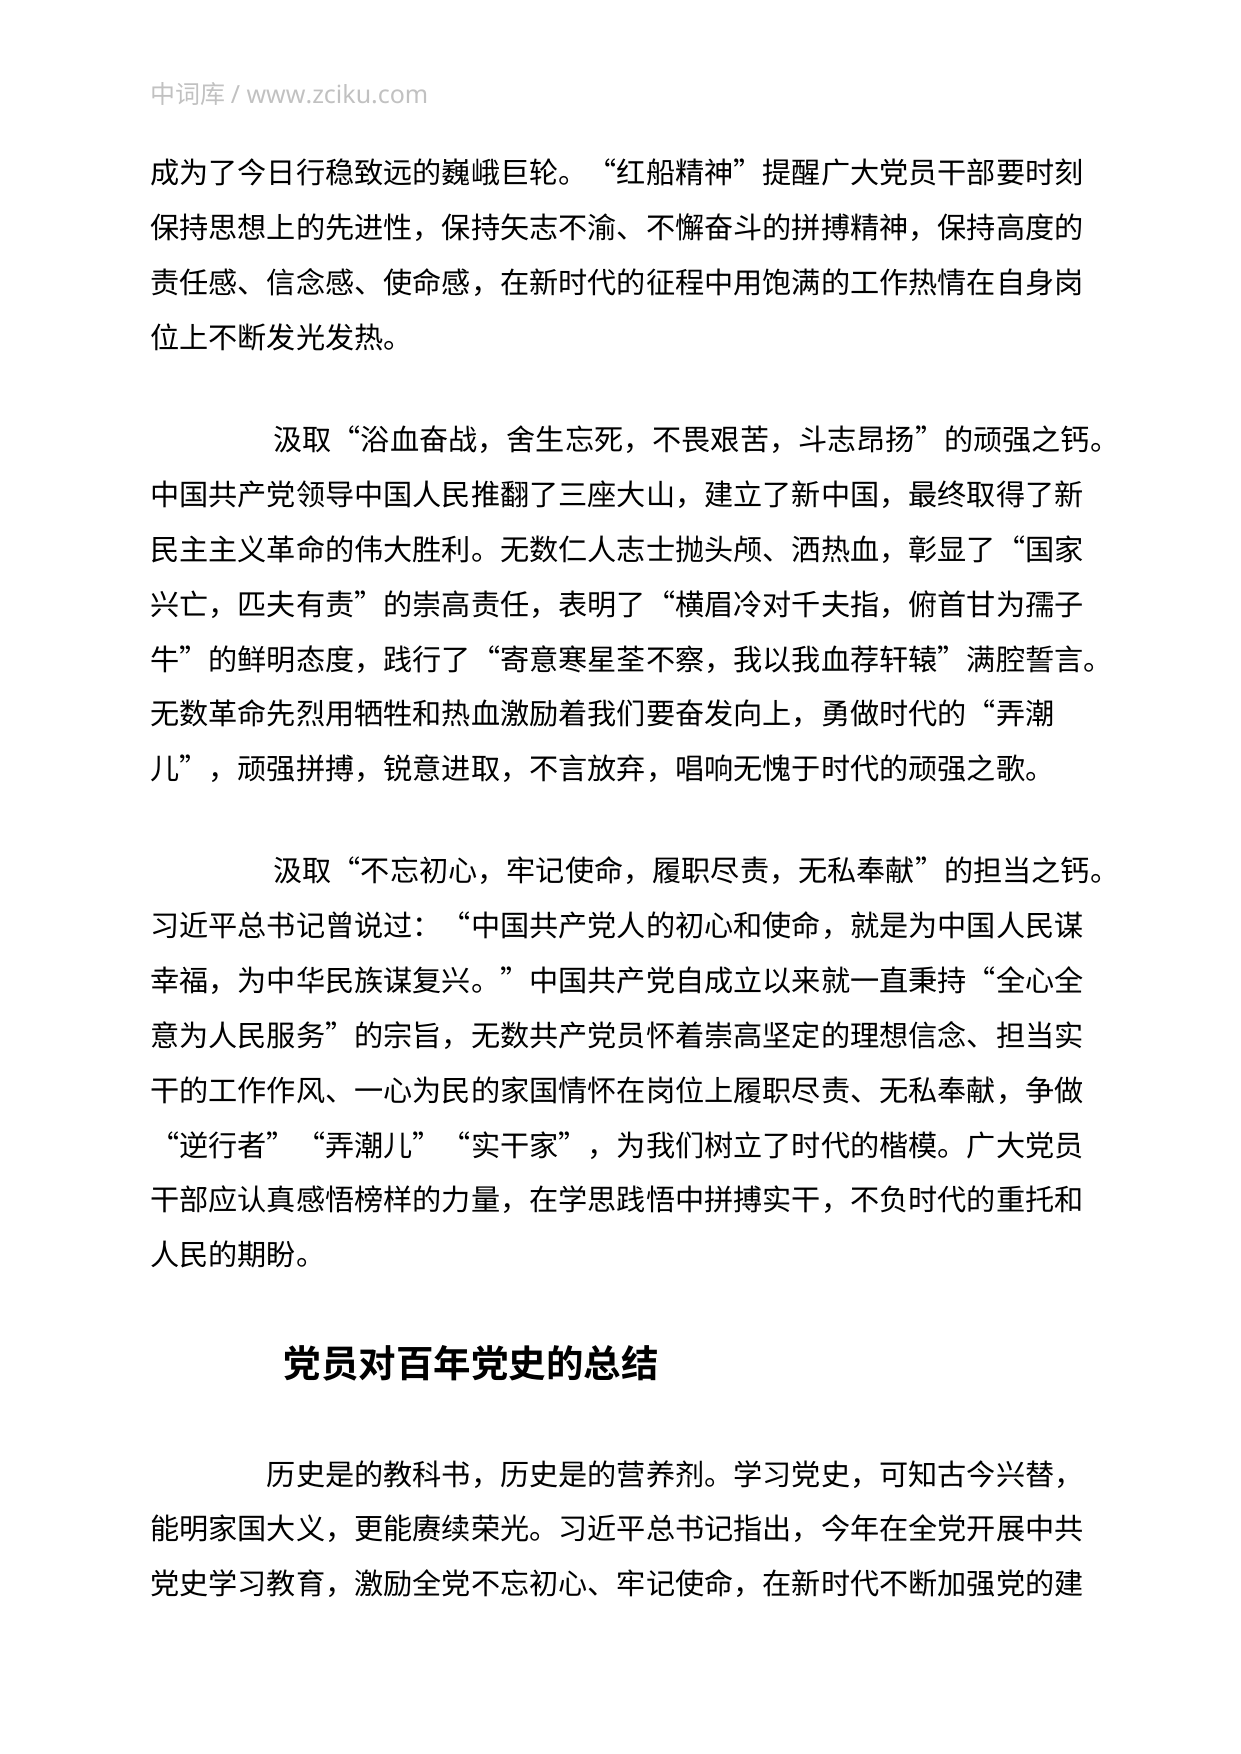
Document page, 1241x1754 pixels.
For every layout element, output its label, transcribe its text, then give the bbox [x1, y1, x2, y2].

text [150, 150, 1090, 357]
text 汲取“不忘初心，牢记使命，履职尽责，无私奉献”的担当之钙。习近平总书记曾说过：“中国共产党人的初心和使命，就是为中国人民谋幸福，为中华民族谋复兴。”中国共产党自成立以来就一直秉持“全心全意为人民服务”的宗旨，无数共产党员怀着崇高坚定的理想信念、担当实干的工作作风、一心为民的家国情怀在岗位上履职尽责、无私奉献，争做“逆行者”“弄潮儿”“实干家”，为我们树立了时代的楷模。广大党员干部应认真感悟榜样的力量，在学思践悟中拼搏实干，不负时代的重托和人民的期盼。 [150, 848, 1090, 1274]
text 汲取“浴血奋战，舍生忘死，不畏艰苦，斗志昂扬”的顽强之钙。中国共产党领导中国人民推翻了三座大山，建立了新中国，最终取得了新民主主义革命的伟大胜利。无数仁人志士抛头颅、洒热血，彰显了“国家兴亡，匹夫有责”的崇高责任，表明了“横眉冷对千夫指，俯首甘为孺子牛”的鲜明态度，践行了“寄意寒星荃不察，我以我血荐轩辕”满腔誓言。无数革命先烈用牺牲和热血激励着我们要奋发向上，勇做时代的“弄潮儿”，顽强拼搏，锐意进取，不言放弃，唱响无愧于时代的顽强之歌。 [150, 416, 1090, 788]
text 党员对百年党史的总结 [150, 1334, 1090, 1388]
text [150, 1451, 1090, 1603]
